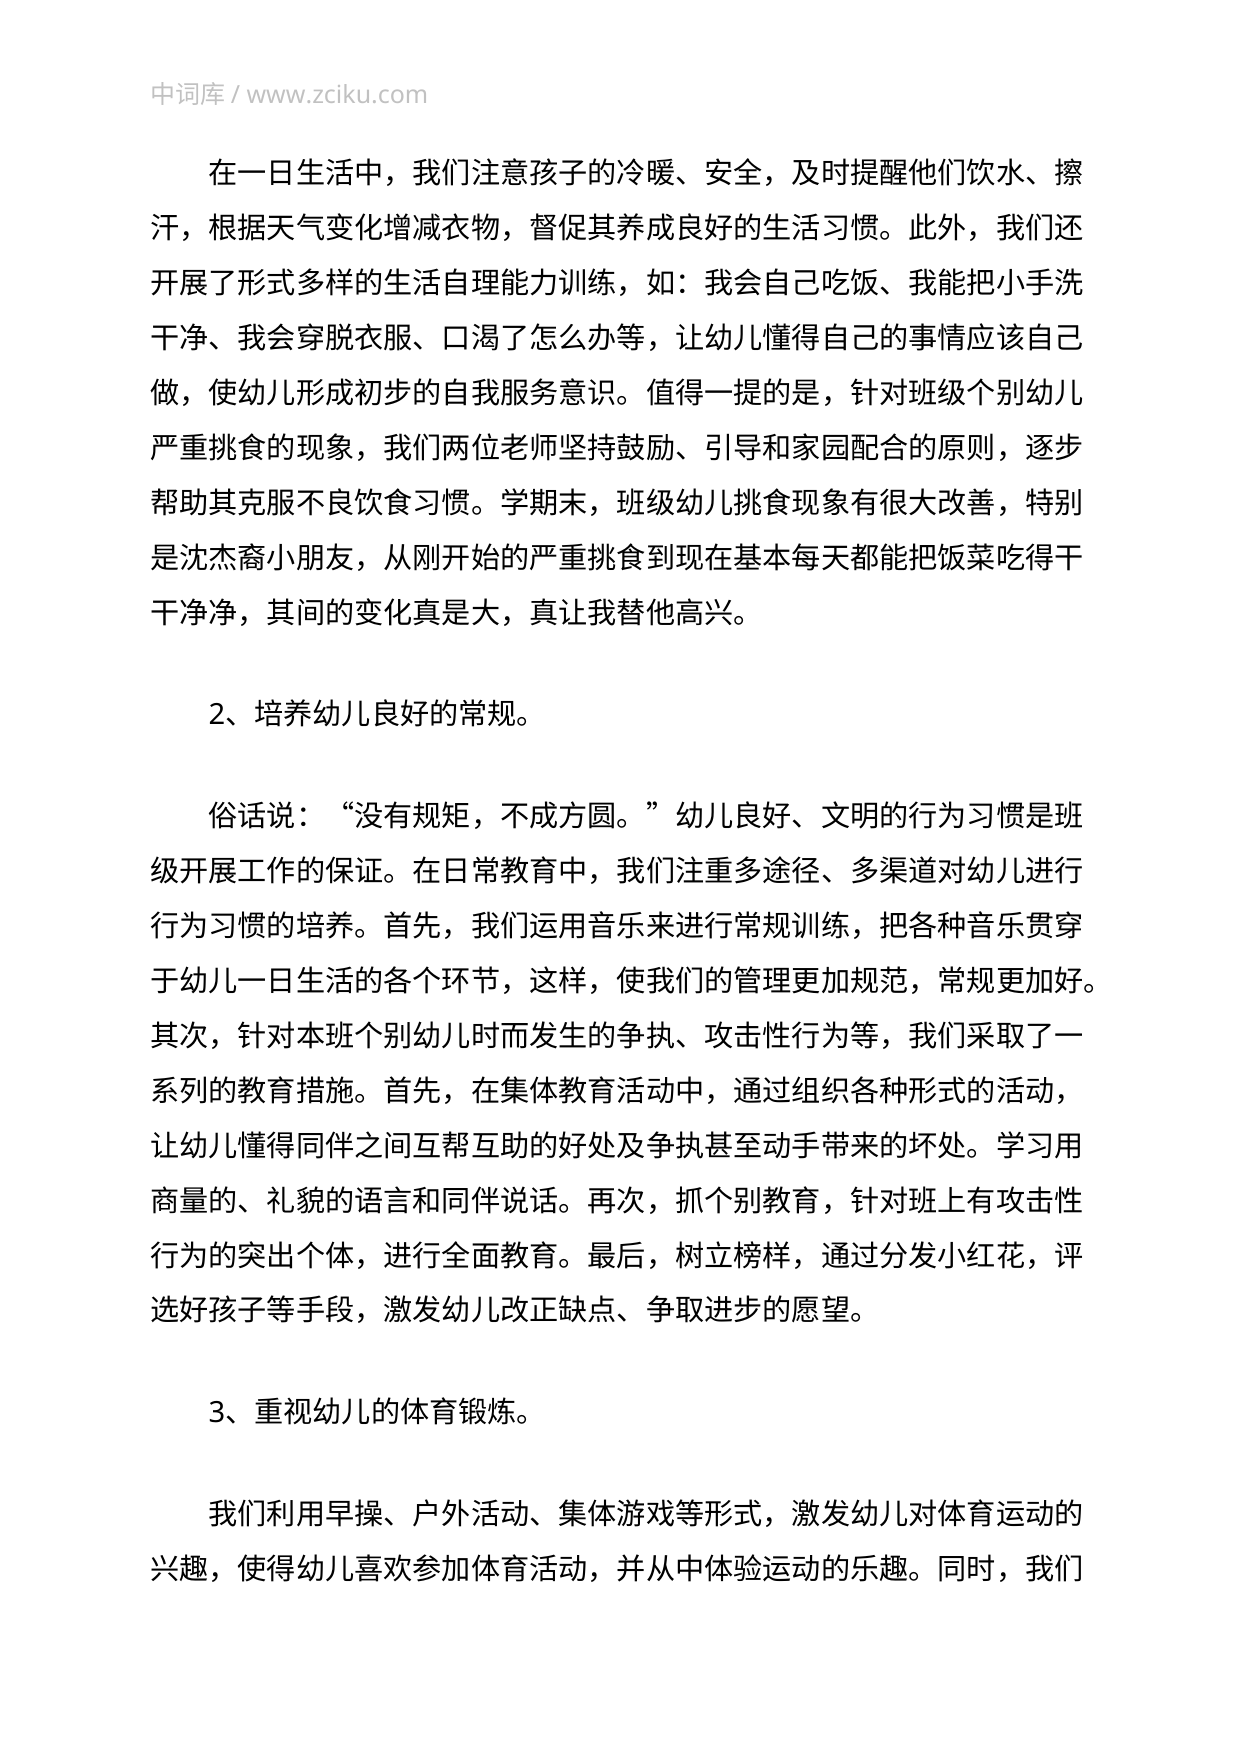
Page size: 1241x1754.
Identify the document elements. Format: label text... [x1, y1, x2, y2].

text 在一日生活中，我们注意孩子的冷暖、安全，及时提醒他们饮水、擦汗，根据天气变化增减衣物，督促其养成良好的生活习惯。此外，我们还开展了形式多样的生活自理能力训练，如：我会自己吃饭、我能把小手洗干净、我会穿脱衣服、口渴了怎么办等，让幼儿懂得自己的事情应该自己做，使幼儿形成初步的自我服务意识。值得一提的是，针对班级个别幼儿严重挑食的现象，我们两位老师坚持鼓励、引导和家园配合的原则，逐步帮助其克服不良饮食习惯。学期末，班级幼儿挑食现象有很大改善，特别是沈杰裔小朋友，从刚开始的严重挑食到现在基本每天都能把饭菜吃得干干净净，其间的变化真是大，真让我替他高兴。 [150, 150, 1090, 631]
text 俗话说：“没有规矩，不成方圆。”幼儿良好、文明的行为习惯是班级开展工作的保证。在日常教育中，我们注重多途径、多渠道对幼儿进行行为习惯的培养。首先，我们运用音乐来进行常规训练，把各种音乐贯穿于幼儿一日生活的各个环节，这样，使我们的管理更加规范，常规更加好。其次，针对本班个别幼儿时而发生的争执、攻击性行为等，我们采取了一系列的教育措施。首先，在集体教育活动中，通过组织各种形式的活动，让幼儿懂得同伴之间互帮互助的好处及争执甚至动手带来的坏处。学习用商量的、礼貌的语言和同伴说话。再次，抓个别教育，针对班上有攻击性行为的突出个体，进行全面教育。最后，树立榜样，通过分发小红花，评选好孩子等手段，激发幼儿改正缺点、争取进步的愿望。 [150, 793, 1090, 1329]
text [150, 1491, 1090, 1588]
text 2、培养幼儿良好的常规。 [150, 691, 1090, 733]
text 3、重视幼儿的体育锻炼。 [150, 1389, 1090, 1431]
